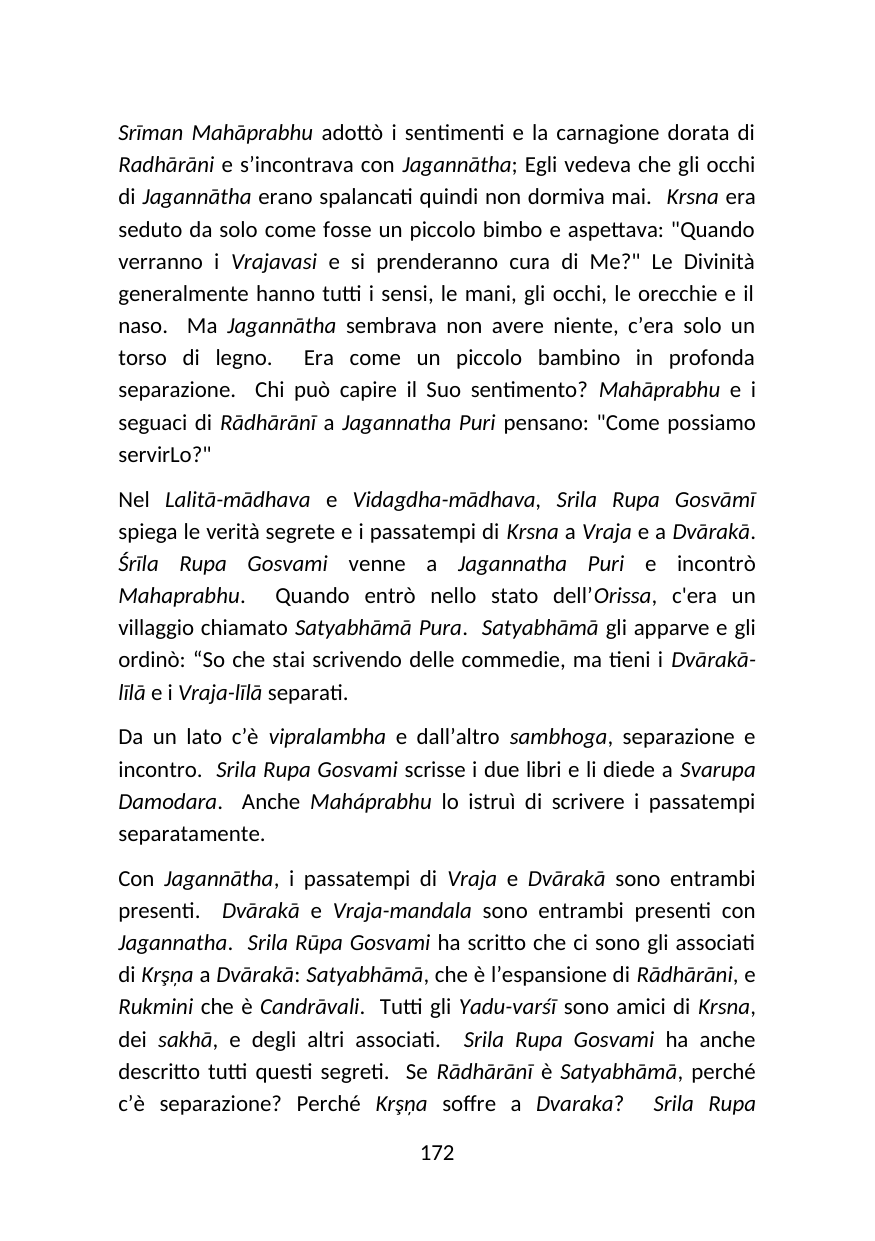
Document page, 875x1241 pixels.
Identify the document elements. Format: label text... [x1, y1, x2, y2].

text Da un lato c’è vipralambha e dall’altro sambhoga, separazione e incontro. Srila Rupa Gosvami scrisse i due libri e li diede a Svarupa Damodara. Anche Maháprabhu lo istruì di scrivere i passatempi separatamente. [118, 722, 756, 847]
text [118, 864, 756, 1117]
text Srīman Mahāprabhu adottò i sentimenti e la carnagione dorata di Radhārāni e s’incontrava con Jagannātha; Egli vedeva che gli occhi di Jagannātha erano spalancati quindi non dormiva mai. Krsna era seduto da solo come fosse un piccolo bimbo e aspettava: "Quando verranno i Vrajavasi e si prenderanno cura di Me?" Le Divinità generalmente hanno tutti i sensi, le mani, gli occhi, le orecchie e il naso. Ma Jagannātha sembrava non avere niente, c’era solo un torso di legno. Era come un piccolo bambino in profonda separazione. Chi può capire il Suo sentimento? Mahāprabhu e i seguaci di Rādhārānī a Jagannatha Puri pensano: "Come possiamo servirLo?" [118, 118, 756, 468]
text Nel Lalitā-mādhava e Vidagdha-mādhava, Srila Rupa Gosvāmī spiega le verità segrete e i passatempi di Krsna a Vraja e a Dvārakā. Śrīla Rupa Gosvami venne a Jagannatha Puri e incontrò Mahaprabhu. Quando entrò nello stato dell’Orissa, c'era un villaggio chiamato Satyabhāmā Pura. Satyabhāmā gli apparve e gli ordinò: “So che stai scrivendo delle commedie, ma tieni i Dvārakā-līlā e i Vraja-līlā separati. [118, 485, 756, 706]
